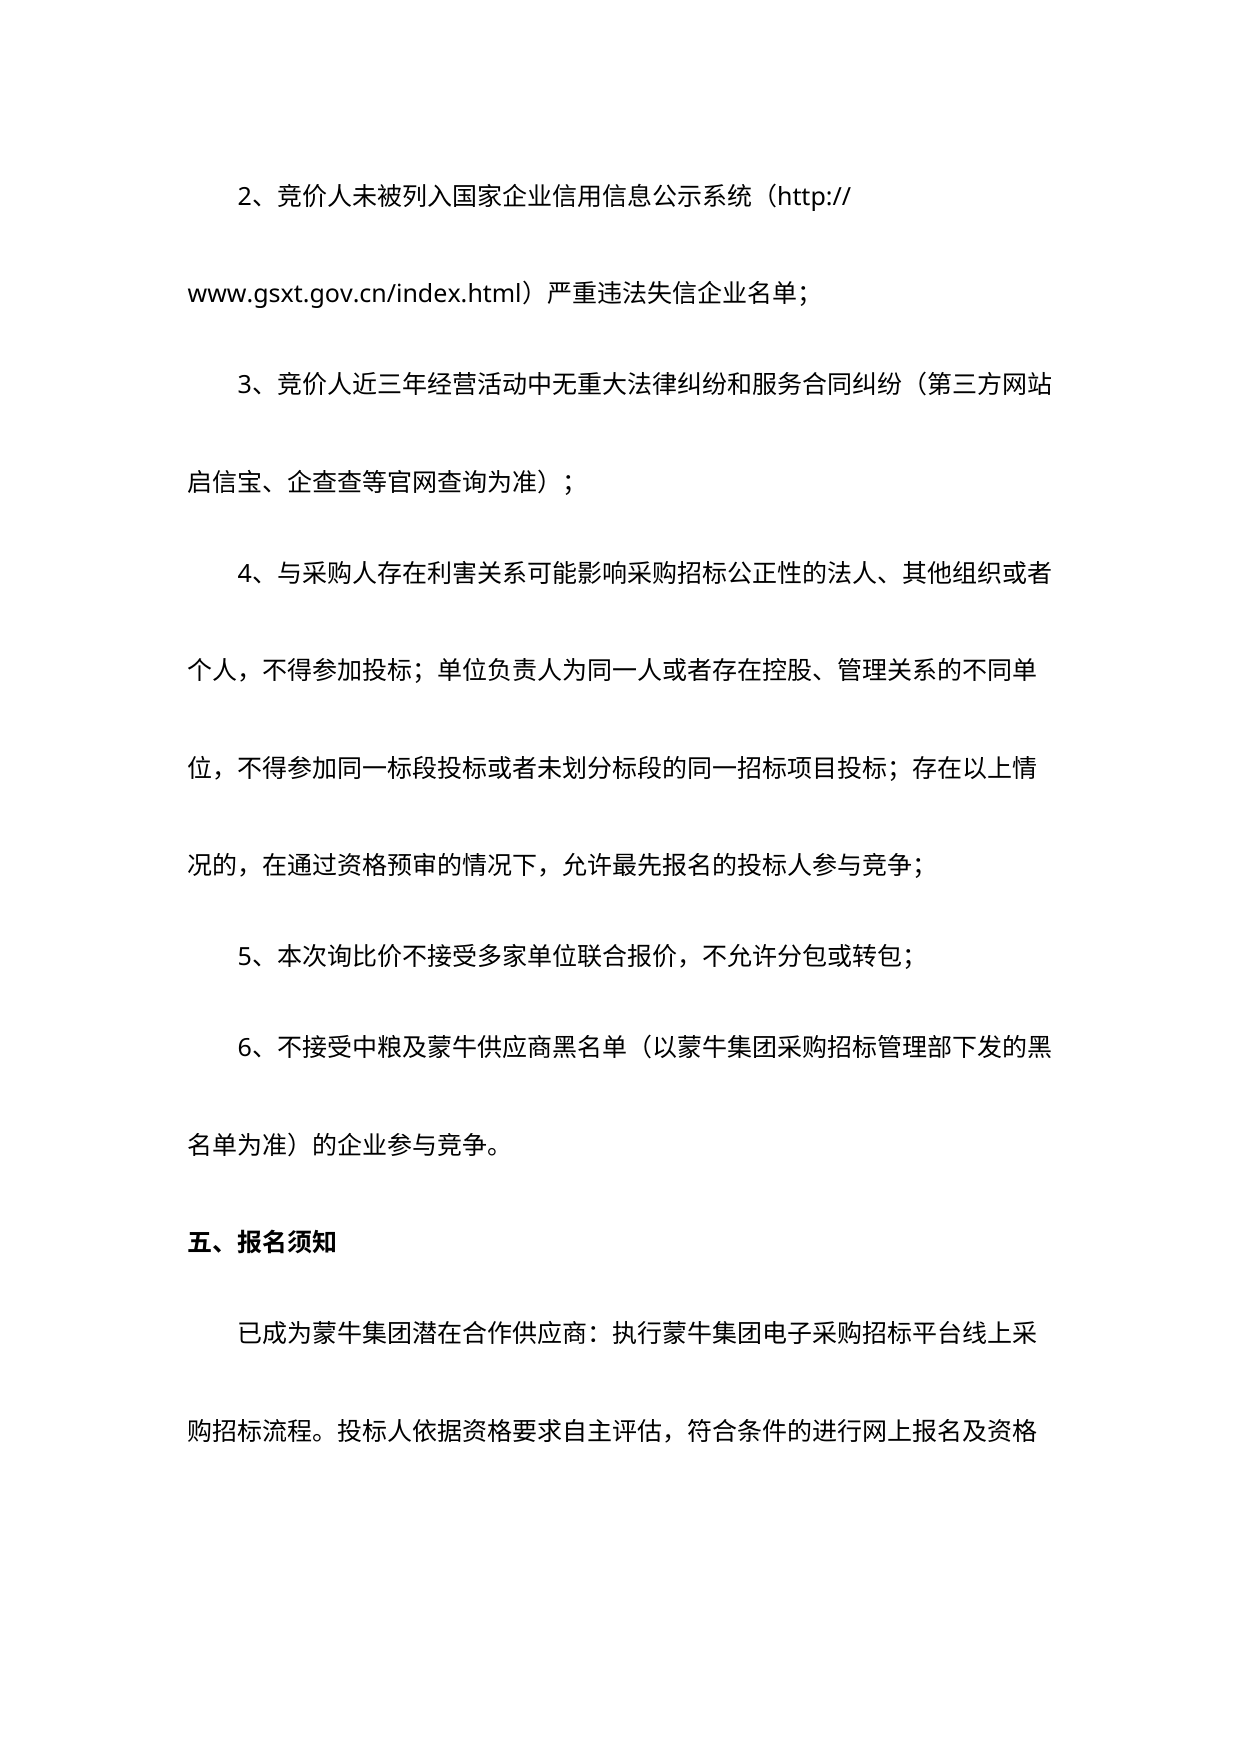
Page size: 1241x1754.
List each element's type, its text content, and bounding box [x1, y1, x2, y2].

text 2、竞价人未被列入国家企业信用信息公示系统（http://www.gsxt.gov.cn/index.html）严重违法失信企业名单； [187, 162, 1053, 324]
text 3、竞价人近三年经营活动中无重大法律纠纷和服务合同纠纷（第三方网站启信宝、企查查等官网查询为准）； [187, 350, 1053, 513]
text 4、与采购人存在利害关系可能影响采购招标公正性的法人、其他组织或者个人，不得参加投标；单位负责人为同一人或者存在控股、管理关系的不同单位，不得参加同一标段投标或者未划分标段的同一招标项目投标；存在以上情况的，在通过资格预审的情况下，允许最先报名的投标人参与竞争； [187, 539, 1053, 896]
text 5、本次询比价不接受多家单位联合报价，不允许分包或转包； [187, 922, 1053, 987]
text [187, 1299, 1053, 1462]
text 6、不接受中粮及蒙牛供应商黑名单（以蒙牛集团采购招标管理部下发的黑名单为准）的企业参与竞争。 五、报名须知 [187, 1013, 1053, 1273]
